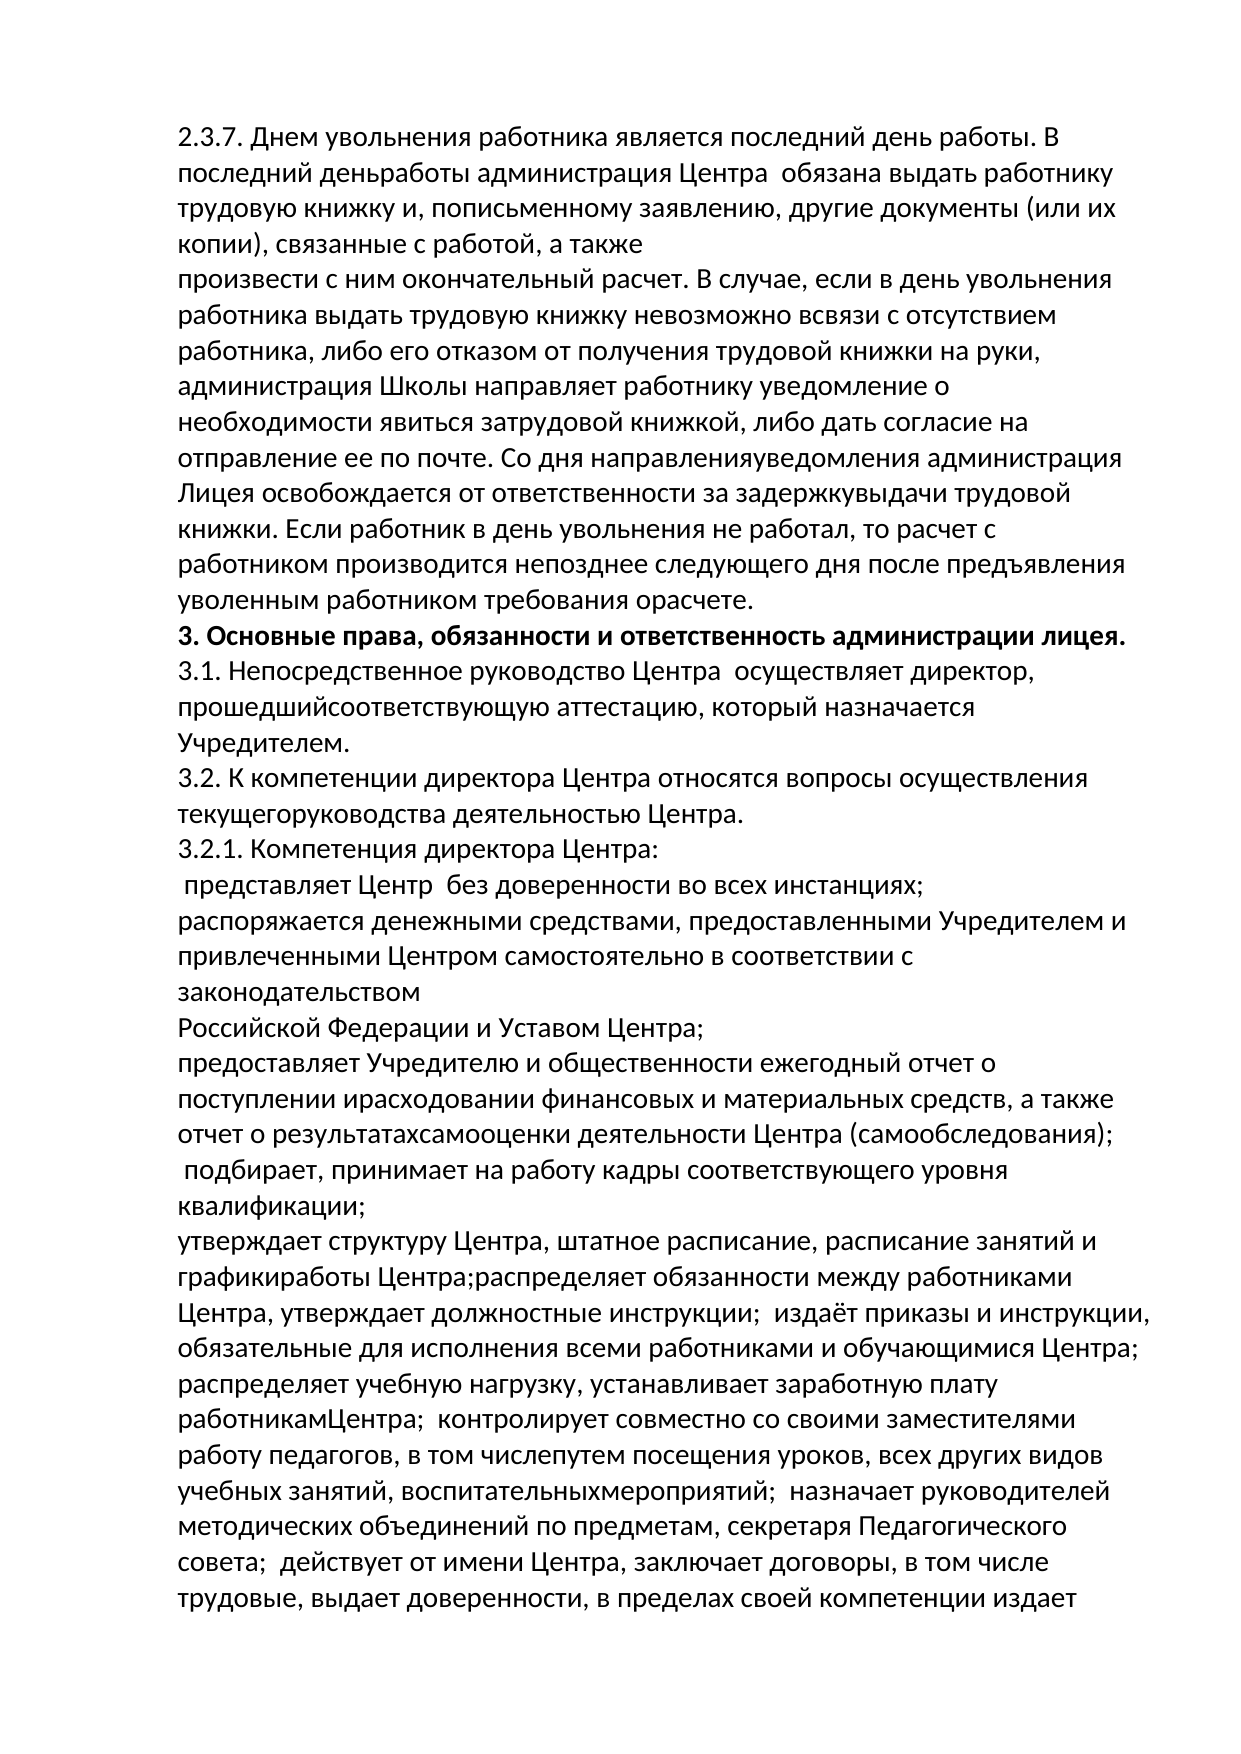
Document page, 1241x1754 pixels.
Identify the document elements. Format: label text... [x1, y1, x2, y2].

text 3.2.1. Компетенция директора Центра: [177, 831, 1152, 866]
text Российской Федерации и Уставом Центра; [177, 1009, 1152, 1044]
text 3.1. Непосредственное руководство Центра осуществляет директор, прошедшийсоответствующую аттестацию, который назначается Учредителем. [177, 652, 1152, 759]
text 3. Основные права, обязанности и ответственность администрации лицея. [177, 617, 1152, 652]
text произвести с ним окончательный расчет. В случае, если в день увольнения работника выдать трудовую книжку невозможно всвязи с отсутствием работника, либо его отказом от получения трудовой книжки на руки, [177, 261, 1152, 367]
text утверждает структуру Центра, штатное расписание, расписание занятий и графикиработы Центра;распределяет обязанности между работниками Центра, утверждает должностные инструкции; издаёт приказы и инструкции, обязательные для исполнения всеми работниками и обучающимися Центра; [177, 1222, 1152, 1365]
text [177, 1365, 1152, 1614]
text предоставляет Учредителю и общественности ежегодный отчет о поступлении ирасходовании финансовых и материальных средств, а также отчет о результатахсамооценки деятельности Центра (самообследования); [177, 1044, 1152, 1151]
text администрация Школы направляет работнику уведомление о необходимости явиться затрудовой книжкой, либо дать согласие на отправление ее по почте. Со дня направленияуведомления администрация Лицея освобождается от ответственности за задержкувыдачи трудовой книжки. Если работник в день увольнения не работал, то расчет с работником производится непозднее следующего дня после предъявления уволенным работником требования орасчете. [177, 367, 1152, 617]
text представляет Центр без доверенности во всех инстанциях; [177, 866, 1152, 902]
text 2.3.7. Днем увольнения работника является последний день работы. В последний деньработы администрация Центра обязана выдать работнику трудовую книжку и, пописьменному заявлению, другие документы (или их копии), связанные с работой, а также [177, 118, 1152, 261]
text привлеченными Центром самостоятельно в соответствии с законодательством [177, 937, 1152, 1009]
text 3.2. К компетенции директора Центра относятся вопросы осуществления текущегоруководства деятельностью Центра. [177, 759, 1152, 831]
text распоряжается денежными средствами, предоставленными Учредителем и [177, 902, 1152, 937]
text подбирает, принимает на работу кадры соответствующего уровня квалификации; [177, 1151, 1152, 1222]
